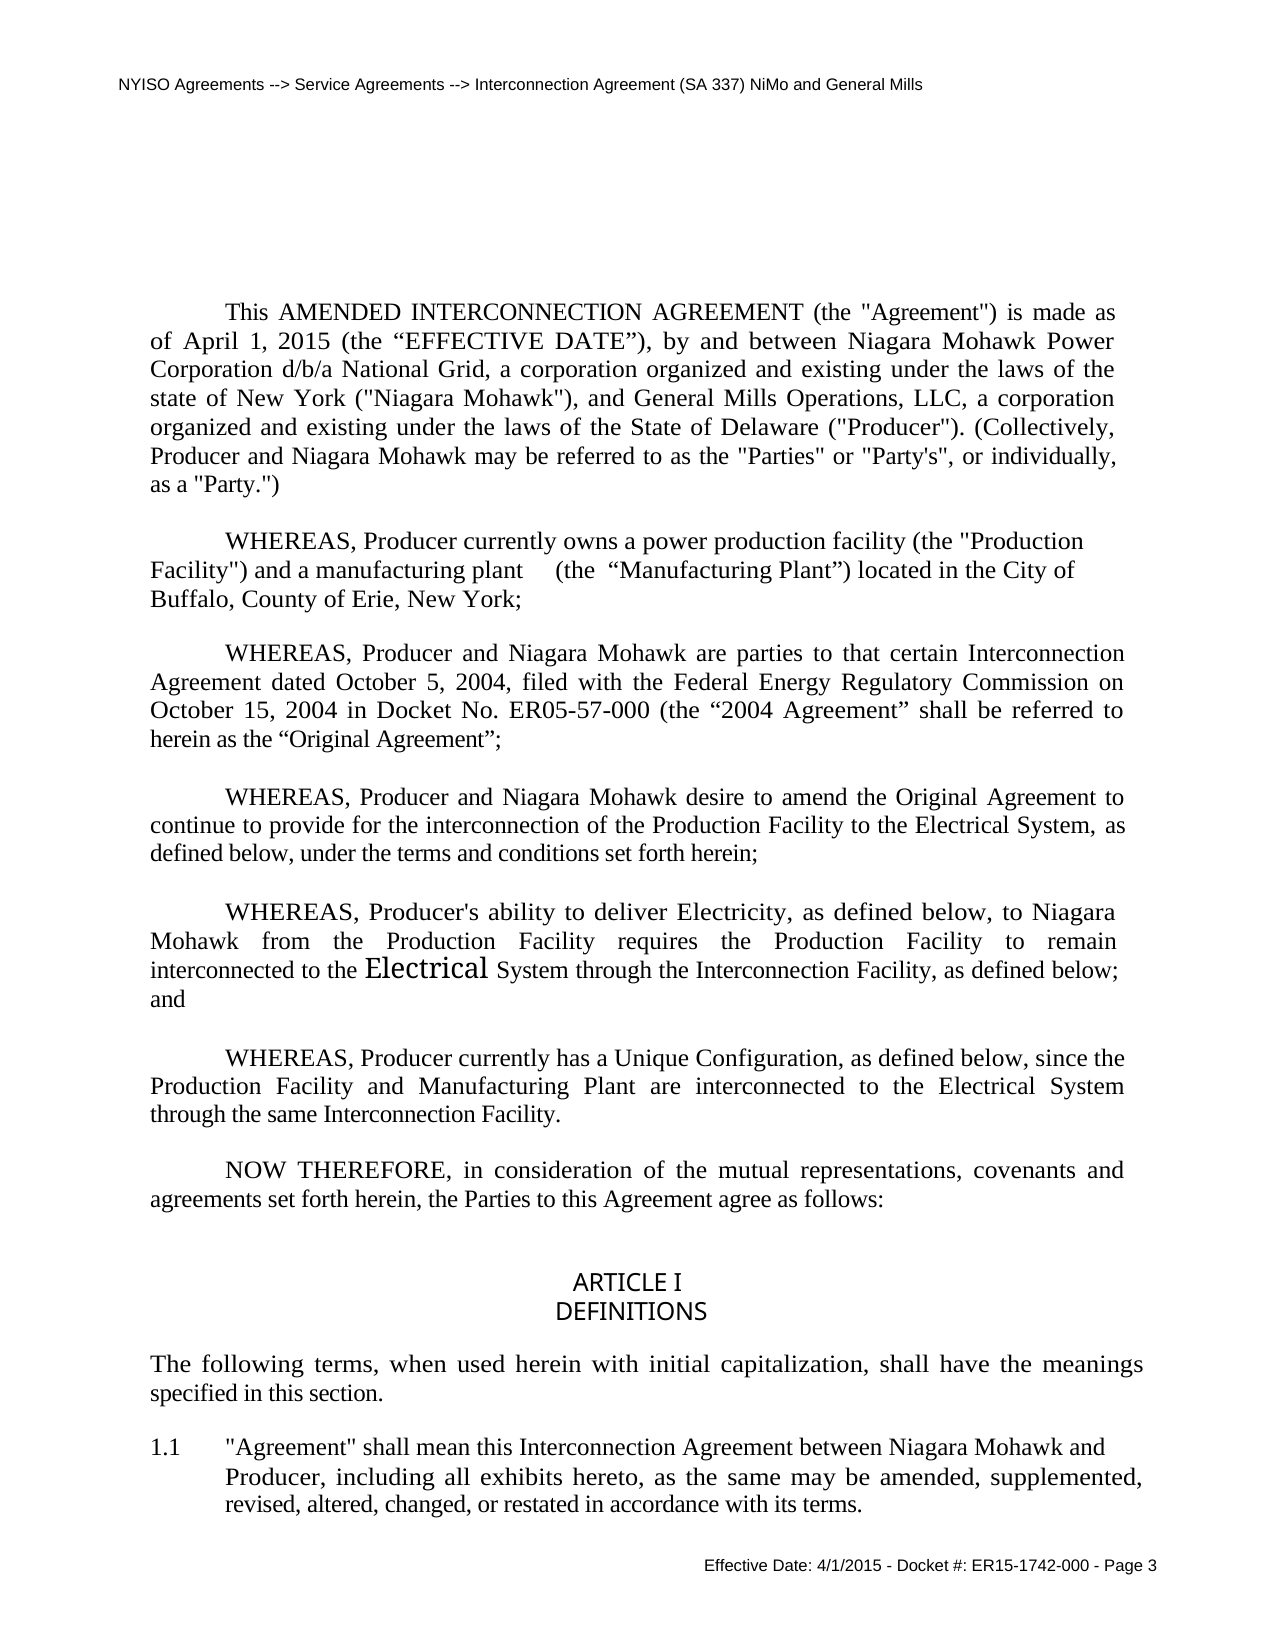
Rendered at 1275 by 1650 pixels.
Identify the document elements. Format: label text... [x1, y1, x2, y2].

text Buffalo, County of Erie, New York; [150, 584, 1275, 613]
text WHEREAS, Producer and Niagara Mohawk are parties to that certain Interconnection Agreement dated October 5, 2004, filed with the Federal Energy Regulatory Commission on October 15, 2004 in Docket No. ER05-57-000 (the “2004 Agreement” shall be referred to herein as the “Original Agreement”; [150, 639, 1126, 753]
text ARTICLE I [573, 1268, 1275, 1297]
text 1.1 "Agreement" shall mean this Interconnection Agreement between Niagara Mohawk and [150, 1433, 1275, 1462]
text Producer, including all exhibits hereto, as the same may be amended, supplemented, revised, altered, changed, or restated in accordance with its terms. [225, 1463, 1144, 1518]
text The following terms, when used herein with initial capitalization, shall have the meanings specified in this section. [150, 1349, 1144, 1407]
text WHEREAS, Producer currently has a Unique Configuration, as defined below, since the Production Facility and Manufacturing Plant are interconnected to the Electrical System through the same Interconnection Facility. [150, 1043, 1126, 1128]
text WHEREAS, Producer and Niagara Mohawk desire to amend the Original Agreement to continue to provide for the interconnection of the Production Facility to the Electrical System, as defined below, under the terms and conditions set forth herein; [150, 783, 1126, 867]
text DEFINITIONS [555, 1297, 1275, 1326]
text Facility") and a manufacturing plant (the “Manufacturing Plant”) located in the City of [150, 556, 1275, 584]
text This AMENDED INTERCONNECTION AGREEMENT (the "Agreement") is made as of April 1, 2015 (the “EFFECTIVE DATE”), by and between Niagara Mohawk Power Corporation d/b/a National Grid, a corporation organized and existing under the laws of the state of New York ("Niagara Mohawk"), and General Mills Operations, LLC, a corporation organized and existing under the laws of the State of Delaware ("Producer"). (Collectively, Producer and Niagara Mohawk may be referred to as the "Parties" or "Party's", or individually, as a "Party.") [150, 297, 1126, 499]
text NOW THEREFORE, in consideration of the mutual representations, covenants and agreements set forth herein, the Parties to this Agreement agree as follows: [150, 1155, 1125, 1213]
text WHEREAS, Producer's ability to deliver Electricity, as defined below, to Niagara Mohawk from the Production Facility requires the Production Facility to remain interconnected to the Electrical System through the Interconnection Facility, as defined below; and [150, 897, 1126, 1013]
text WHEREAS, Producer currently owns a power production facility (the "Production [150, 527, 1275, 556]
